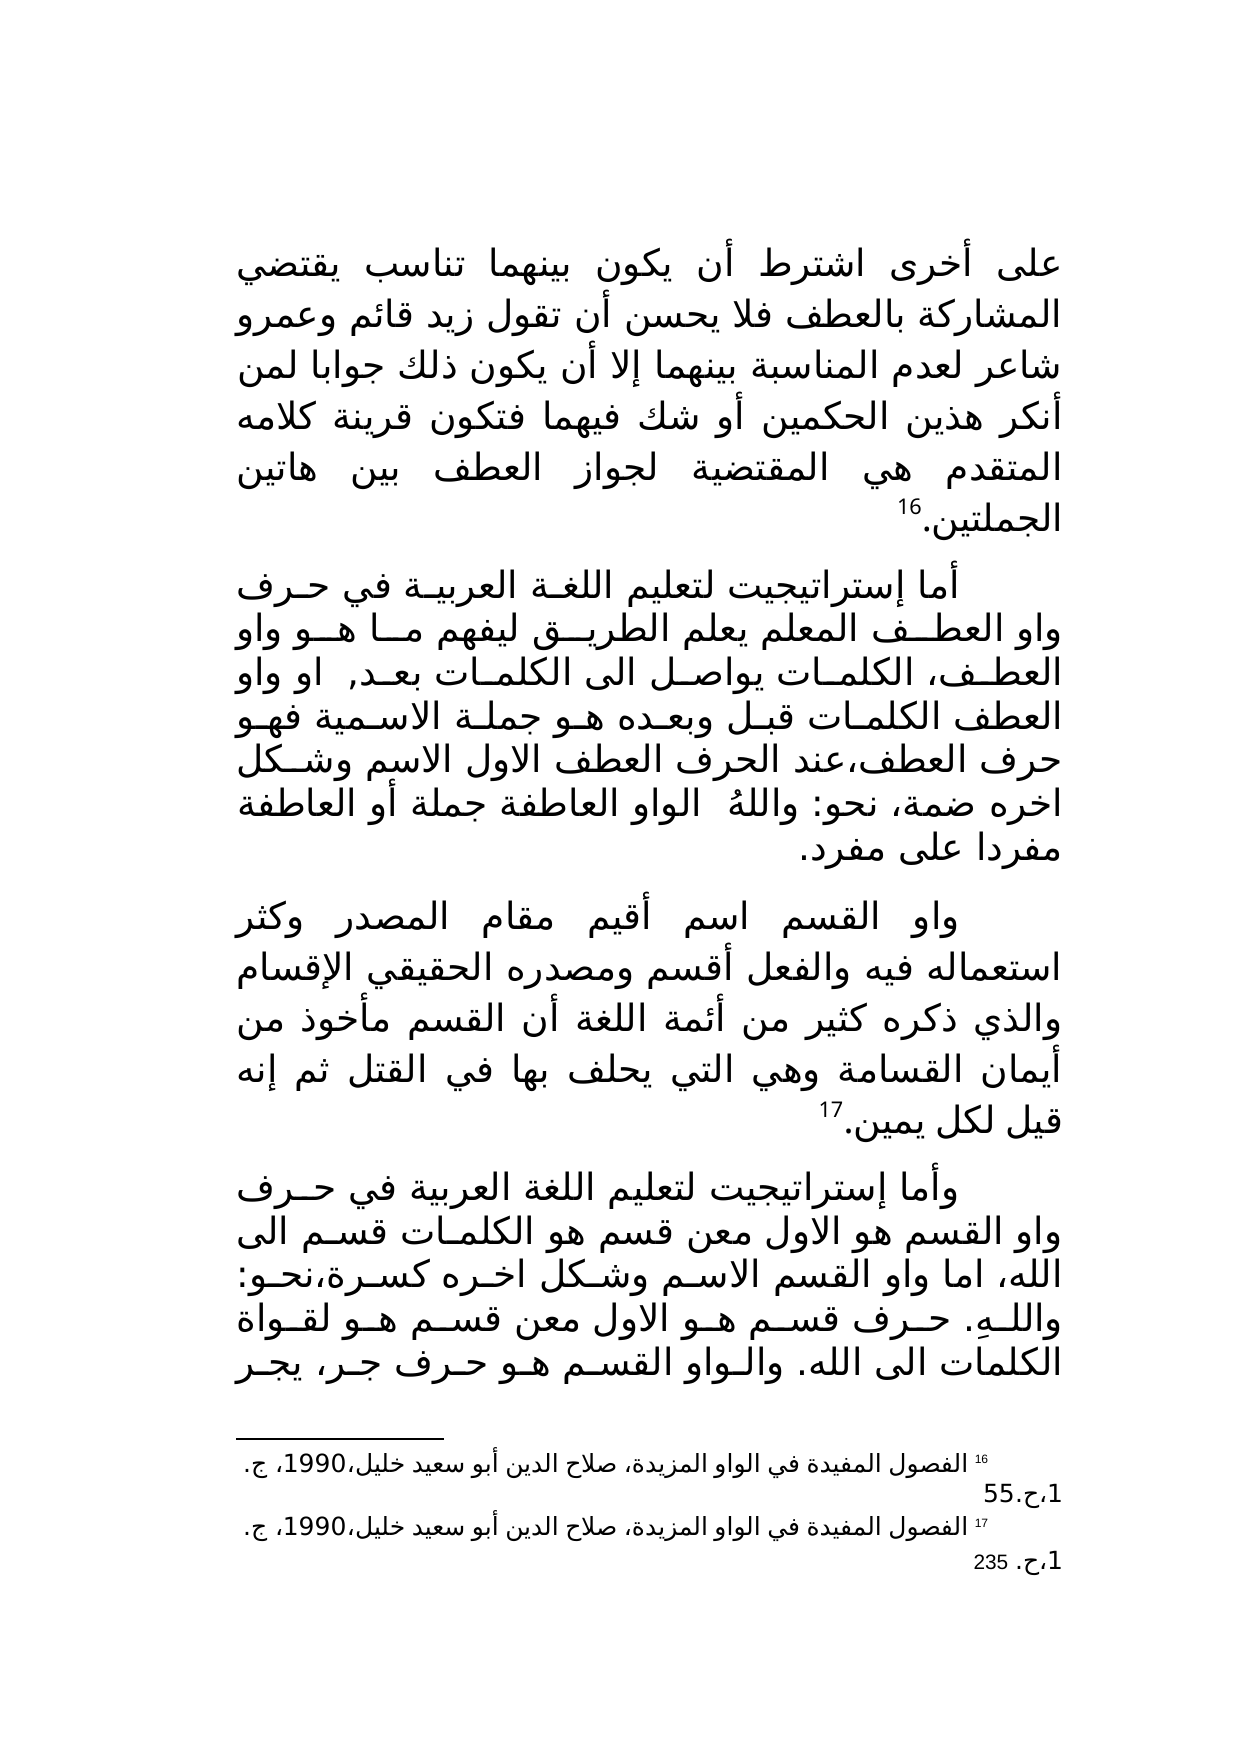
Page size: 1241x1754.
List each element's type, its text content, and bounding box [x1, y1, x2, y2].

text أما إستراتيجيت لتعليم اللغة العربية في حرف واو العطف المعلم يعلم الطريق ليفهم ما هو واو العطف، الكلمات يواصل الى الكلمات بعد, او واو العطف الكلمات قبل وبعده هو جملة الاسمية فهو حرف العطف،عند الحرف العطف الاول الاسم وشكل اخره ضمة، نحو: واللهُ الواو العاطفة جملة أو العاطفة مفردا على مفرد. [236, 563, 1063, 869]
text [236, 1166, 1063, 1384]
text واو القسم اسم أقيم مقام المصدر وكثر استعماله فيه والفعل أقسم ومصدره الحقيقي الإقسام والذي ذكره كثير من أئمة اللغة أن القسم مأخوذ من أيمان القسامة وهي التي يحلف بها في القتل ثم إنه قيل لكل يمين. [236, 890, 1063, 1145]
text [236, 236, 1063, 542]
